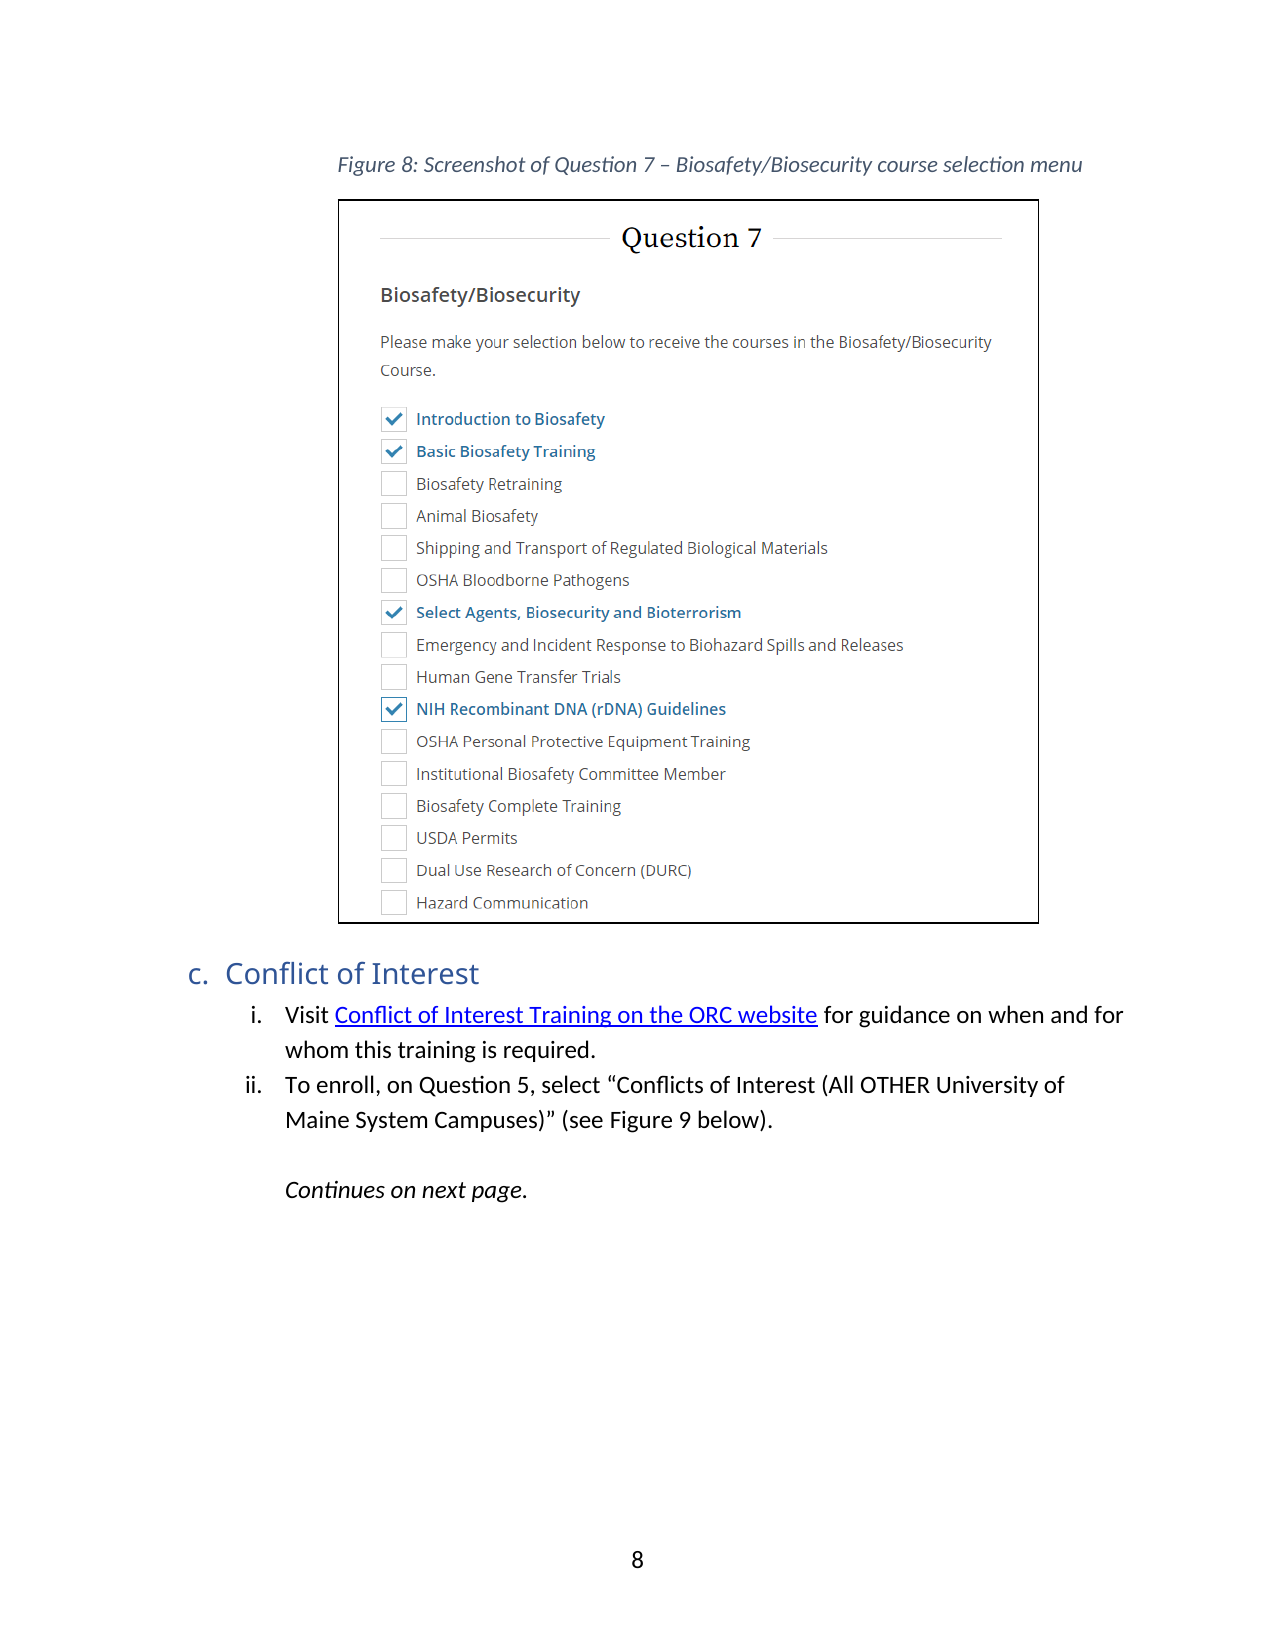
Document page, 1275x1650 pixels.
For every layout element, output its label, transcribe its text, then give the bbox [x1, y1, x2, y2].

list To enroll, on Question 5, select “Conflicts of Interest (All OTHER University of Maine System Campuses)” (see Figure 9 below). Continues on next page. [262, 1069, 1125, 1204]
list Visit Conflict of Interest Training on the ORC website for guidance on when and for whom this training is required. [262, 999, 1125, 1064]
text Figure 8: Screenshot of Question 7 – Biosafety/Biosecurity course selection menu [337, 150, 1125, 178]
subtitle Conflict of Interest [187, 953, 1125, 993]
picture [339, 201, 1038, 922]
